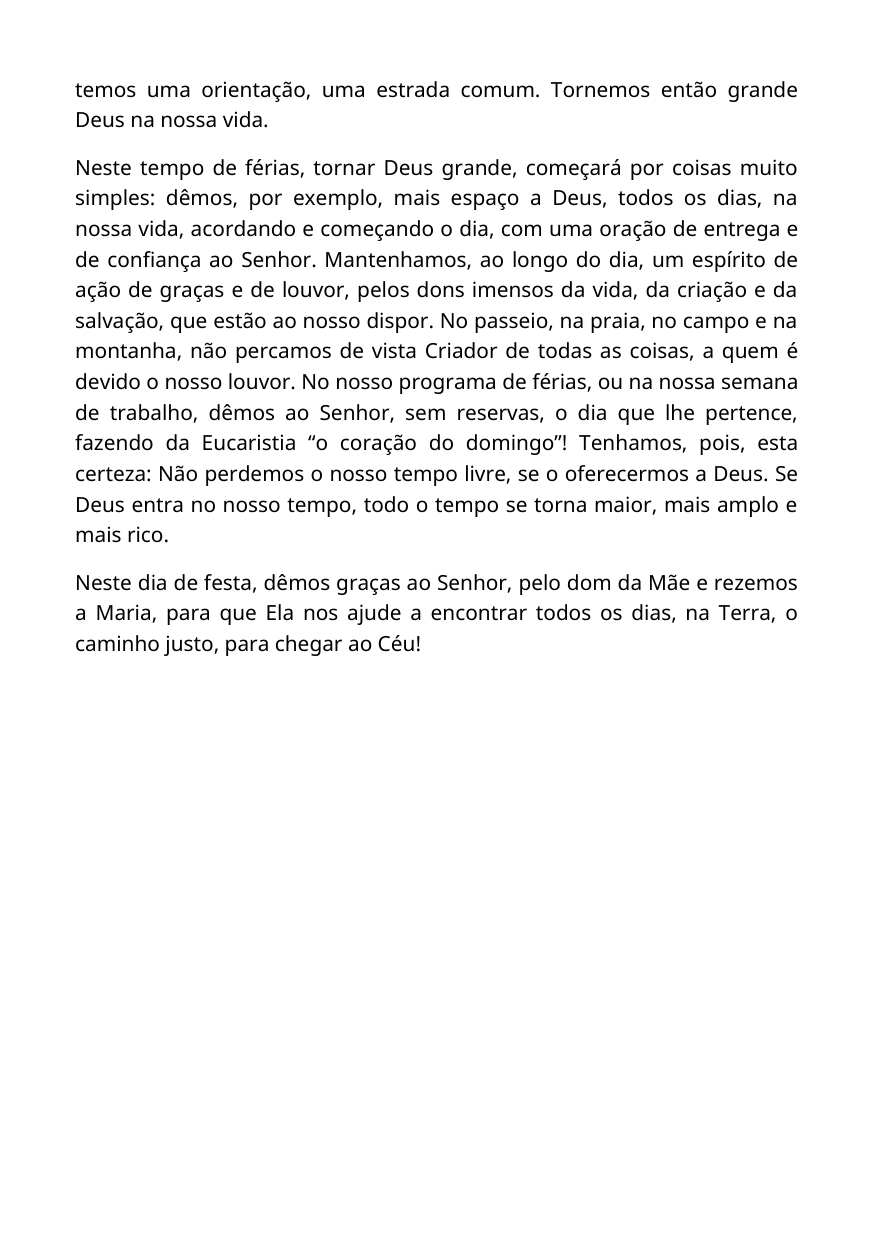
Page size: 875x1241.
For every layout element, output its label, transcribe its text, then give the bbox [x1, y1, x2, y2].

text Neste dia de festa, dêmos graças ao Senhor, pelo dom da Mãe e rezemos a Maria, para que Ela nos ajude a encontrar todos os dias, na Terra, o caminho justo, para chegar ao Céu! [75, 568, 799, 657]
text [75, 75, 799, 134]
text Neste tempo de férias, tornar Deus grande, começará por coisas muito simples: dêmos, por exemplo, mais espaço a Deus, todos os dias, na nossa vida, acordando e começando o dia, com uma oração de entrega e de confiança ao Senhor. Mantenhamos, ao longo do dia, um espírito de ação de graças e de louvor, pelos dons imensos da vida, da criação e da salvação, que estão ao nosso dispor. No passeio, na praia, no campo e na montanha, não percamos de vista Criador de todas as coisas, a quem é devido o nosso louvor. No nosso programa de férias, ou na nossa semana de trabalho, dêmos ao Senhor, sem reservas, o dia que lhe pertence, fazendo da Eucaristia “o coração do domingo”! Tenhamos, pois, esta certeza: Não perdemos o nosso tempo livre, se o oferecermos a Deus. Se Deus entra no nosso tempo, todo o tempo se torna maior, mais amplo e mais rico. [75, 153, 799, 549]
